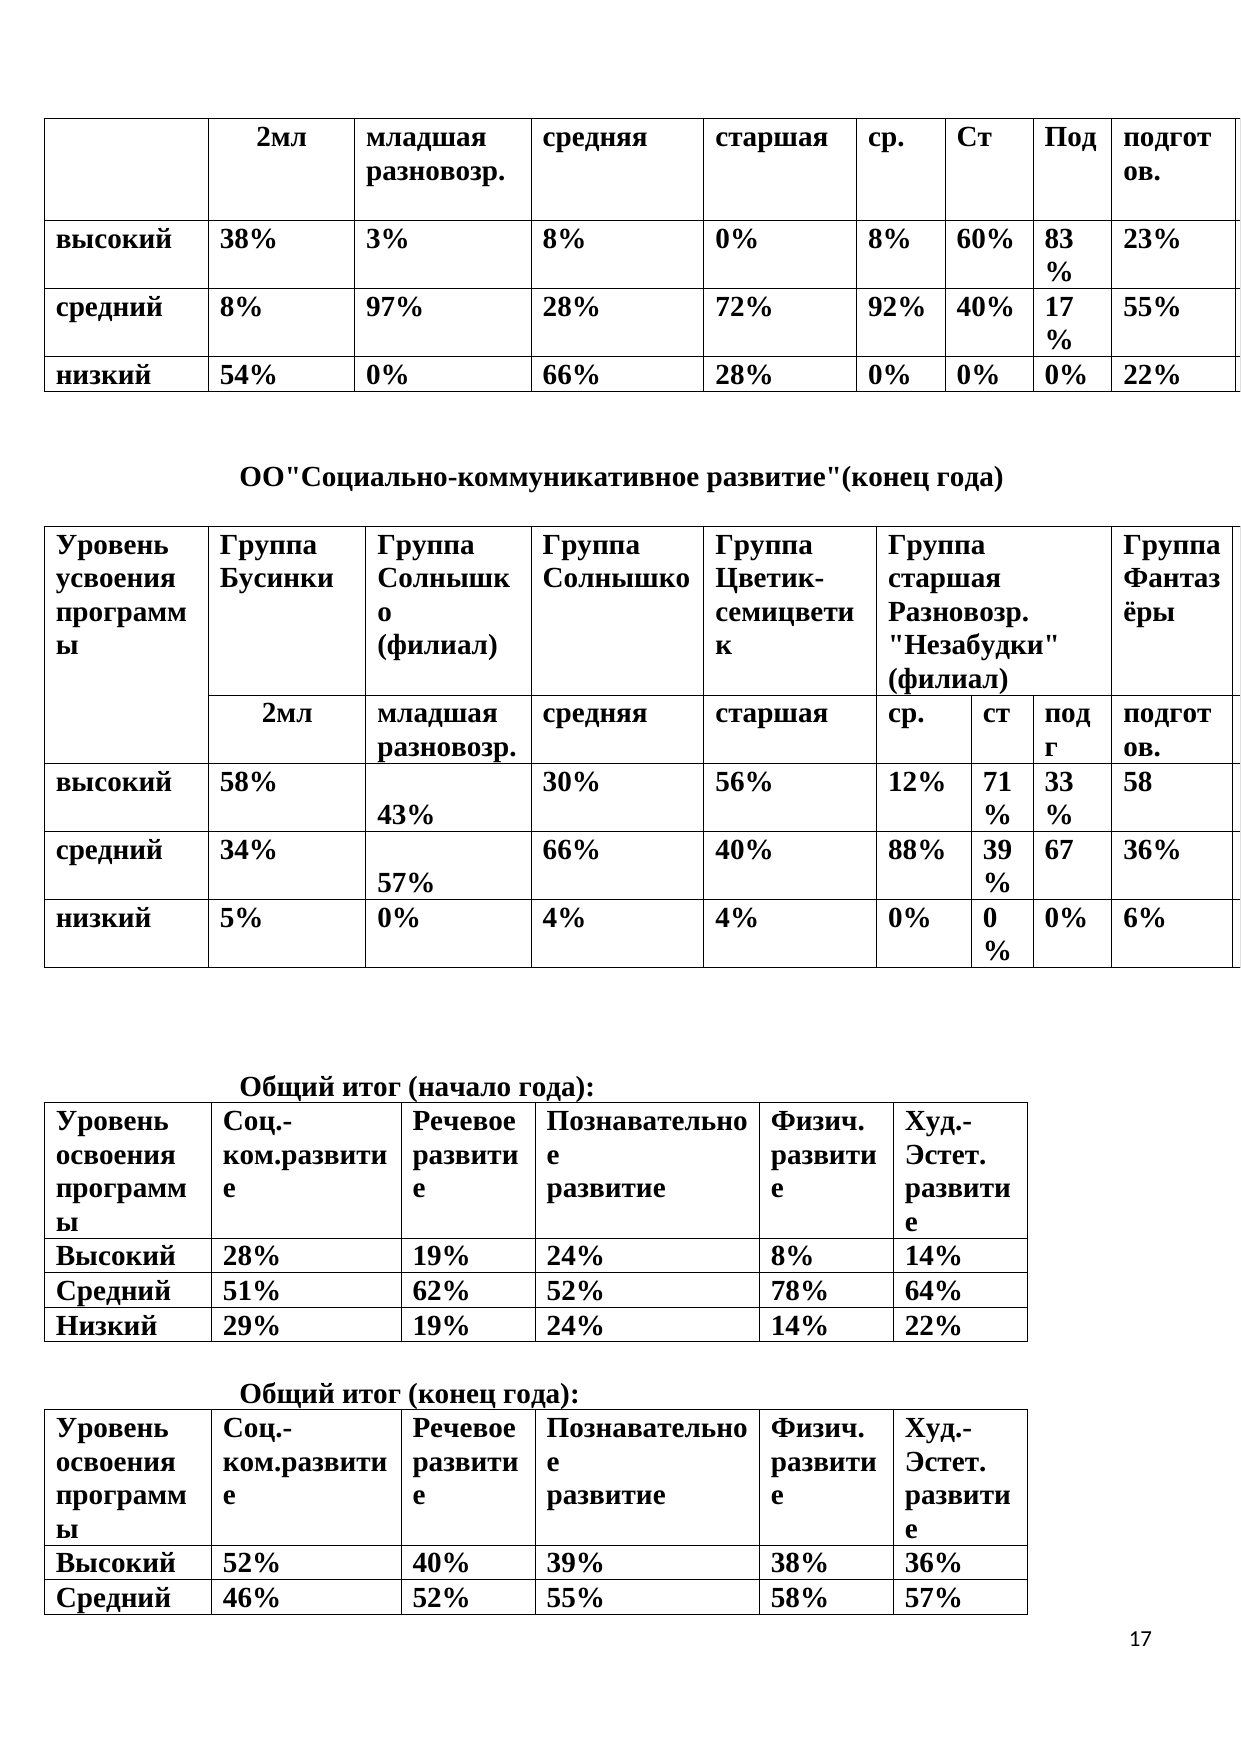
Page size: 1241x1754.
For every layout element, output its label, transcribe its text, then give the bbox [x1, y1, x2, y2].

table_cell 51% [212, 1273, 401, 1307]
table_cell 2мл [209, 696, 365, 763]
table_cell [1236, 119, 1240, 220]
table_cell высокий [45, 221, 208, 288]
table_cell 40% [946, 289, 1033, 356]
table_cell 64% [894, 1273, 1027, 1307]
table_cell Высокий [45, 1239, 211, 1272]
table_cell 78% [760, 1273, 893, 1307]
table_cell средний [45, 832, 208, 899]
table_header Группа старшая Разновозр. "Незабудки" (филиал) [877, 527, 1111, 694]
table_cell 30% [532, 764, 703, 831]
table_cell средний [45, 289, 208, 356]
table_cell 43% [366, 764, 531, 831]
table_cell 46% [212, 1580, 401, 1614]
table_cell средняя [532, 119, 703, 220]
table_cell 4% [532, 900, 703, 967]
table_header Физич. развитие [760, 1410, 893, 1544]
table_header Речевое развитие [402, 1103, 535, 1237]
table_cell 22% [1112, 357, 1235, 391]
table_cell 36% [894, 1546, 1027, 1579]
table_cell 0% [355, 357, 531, 391]
table_cell младшая разновозр. [355, 119, 531, 220]
table_cell 36% [1112, 832, 1232, 899]
table_cell высокий [45, 764, 208, 831]
table_cell Ст [946, 119, 1033, 220]
table_header Худ.- Эстет. развитие [894, 1103, 1027, 1237]
table_header Группа Бусинки [209, 527, 365, 694]
table_cell 58% [209, 764, 365, 831]
table_cell средняя [532, 696, 703, 763]
table_cell 60% [946, 221, 1033, 288]
table_cell 54% [209, 357, 354, 391]
table_cell 72% [704, 289, 856, 356]
table_cell [1236, 289, 1240, 356]
table_cell 83% [1034, 221, 1111, 288]
table_cell 23% [1112, 221, 1235, 288]
table_cell 28% [532, 289, 703, 356]
table_cell старшая [704, 696, 876, 763]
table_cell [1233, 696, 1240, 763]
table_cell [1233, 764, 1240, 831]
table_header Худ.- Эстет. развитие [894, 1410, 1027, 1544]
text Общий итог (конец года): [177, 1376, 1152, 1409]
table_cell Средний [45, 1273, 211, 1307]
table_cell 62% [402, 1273, 535, 1307]
table_cell 57% [894, 1580, 1027, 1614]
table_header Уровень усвоения программы [45, 527, 208, 763]
table_cell Средний [45, 1580, 211, 1614]
table_cell 24% [536, 1308, 759, 1341]
table_cell 34% [209, 832, 365, 899]
table_cell 88% [877, 832, 971, 899]
table_cell 33% [1034, 764, 1111, 831]
table_cell 40% [402, 1546, 535, 1579]
table_cell 66% [532, 832, 703, 899]
table_cell 14% [760, 1308, 893, 1341]
table_cell 52% [402, 1580, 535, 1614]
table_cell подготов. [1112, 119, 1235, 220]
table_header Речевое развитие [402, 1410, 535, 1544]
table_cell младшая разновозр. [366, 696, 531, 763]
table_cell низкий [45, 357, 208, 391]
table_header Познавательное развитие [536, 1103, 759, 1237]
table_cell 19% [402, 1239, 535, 1272]
table_cell 52% [536, 1273, 759, 1307]
table_cell 66% [532, 357, 703, 391]
table_header Группа Фантазёры [1112, 527, 1232, 694]
table_cell 55% [1112, 289, 1235, 356]
table_cell 8% [209, 289, 354, 356]
table_cell 0% [877, 900, 971, 967]
table_cell 56% [704, 764, 876, 831]
table_header Соц.-ком.развитие [212, 1103, 401, 1237]
table_cell [1233, 832, 1240, 899]
table_cell 28% [704, 357, 856, 391]
table_header Уровень освоения программы [45, 1103, 211, 1237]
table_cell 8% [857, 221, 945, 288]
table_cell 17% [1034, 289, 1111, 356]
table_cell 19% [402, 1308, 535, 1341]
table_cell [1236, 221, 1240, 288]
table_cell ср. [877, 696, 971, 763]
table_header Физич. развитие [760, 1103, 893, 1237]
text Общий итог (начало года): [177, 1069, 1152, 1102]
table_cell Под [1034, 119, 1111, 220]
table_cell 14% [894, 1239, 1027, 1272]
table_cell 57% [366, 832, 531, 899]
table_cell 38% [209, 221, 354, 288]
table_cell 0% [857, 357, 945, 391]
table_cell 92% [857, 289, 945, 356]
table_cell 67 [1034, 832, 1111, 899]
table_cell Высокий [45, 1546, 211, 1579]
table_header Уровень освоения программы [45, 1410, 211, 1544]
table_header Группа Солнышко [532, 527, 703, 694]
table_header Соц.-ком.развитие [212, 1410, 401, 1544]
table_cell [1236, 357, 1240, 391]
table_cell 0% [946, 357, 1033, 391]
table_cell 52% [212, 1546, 401, 1579]
table_cell старшая [704, 119, 856, 220]
table_cell 58% [760, 1580, 893, 1614]
table_cell низкий [45, 900, 208, 967]
table_cell 3% [355, 221, 531, 288]
table_header Группа Солнышко (филиал) [366, 527, 531, 694]
table_header Познавательное развитие [536, 1410, 759, 1544]
table_cell 4% [704, 900, 876, 967]
table_cell 22% [894, 1308, 1027, 1341]
table_cell 29% [212, 1308, 401, 1341]
table_cell 8% [760, 1239, 893, 1272]
table_cell 0% [1034, 900, 1111, 967]
table_cell 6% [1112, 900, 1232, 967]
table_cell 39% [536, 1546, 759, 1579]
table_cell 28% [212, 1239, 401, 1272]
table_cell 2мл [209, 119, 354, 220]
table_cell 8% [532, 221, 703, 288]
table_cell 0% [366, 900, 531, 967]
table_cell 58 [1112, 764, 1232, 831]
table_cell 55% [536, 1580, 759, 1614]
table_cell 0% [972, 900, 1033, 967]
text ОО"Социально-коммуникативное развитие"(конец года) [177, 459, 1152, 492]
table_cell 40% [704, 832, 876, 899]
table_cell 0% [704, 221, 856, 288]
table_header [1233, 527, 1240, 694]
table_cell [1233, 900, 1240, 967]
table_header Группа Цветик-семицветик [704, 527, 876, 694]
table_cell 24% [536, 1239, 759, 1272]
table_cell 38% [760, 1546, 893, 1579]
table_cell 39% [972, 832, 1033, 899]
table_cell ср. [857, 119, 945, 220]
table_cell 71% [972, 764, 1033, 831]
table_cell подготов. [1112, 696, 1232, 763]
table_cell 12% [877, 764, 971, 831]
table_cell подг [1034, 696, 1111, 763]
table_cell 97% [355, 289, 531, 356]
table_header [45, 119, 208, 220]
table_cell ст [972, 696, 1033, 763]
table_cell 5% [209, 900, 365, 967]
table_cell 0% [1034, 357, 1111, 391]
table_cell Низкий [45, 1308, 211, 1341]
